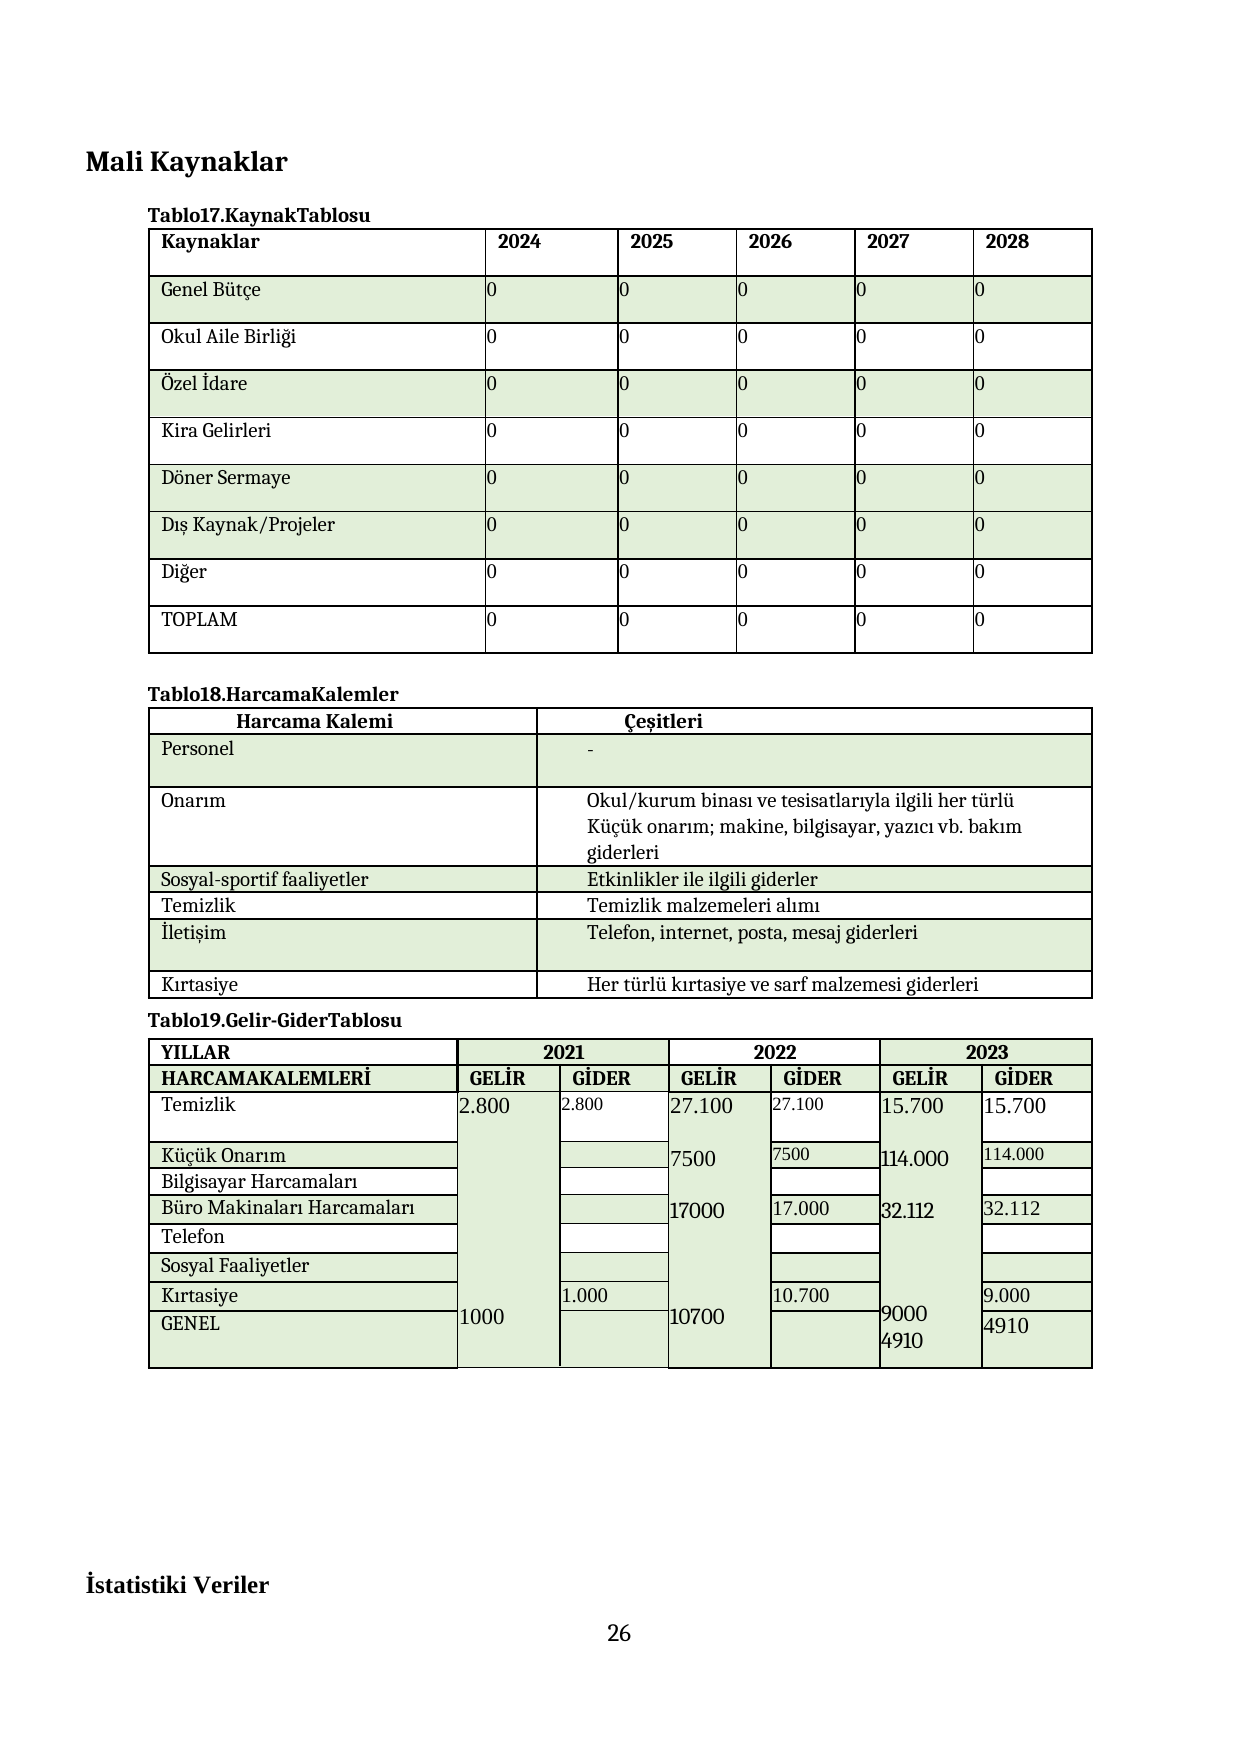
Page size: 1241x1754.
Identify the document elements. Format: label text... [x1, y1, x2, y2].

table_cell 9.000 [983, 1283, 1091, 1310]
table_cell Diğer [150, 560, 485, 605]
table_cell 0 [619, 560, 736, 605]
table_cell 0 [737, 371, 854, 416]
table_cell Telefon, internet, posta, mesaj giderleri [538, 920, 1091, 970]
table_cell 0 [486, 512, 617, 558]
table_cell [561, 1224, 668, 1252]
table_cell [983, 1169, 1091, 1194]
table_cell 0 [974, 418, 1091, 463]
table_cell 0 [856, 512, 973, 558]
table_cell 27.100 [772, 1093, 879, 1141]
table_cell 0 [737, 512, 854, 558]
table_cell 0 [974, 277, 1091, 322]
table_cell 2.800 1000 [458, 1092, 560, 1367]
table_cell Sosyal-sportif faaliyetler [150, 867, 536, 891]
table_cell GENEL [150, 1312, 457, 1367]
table_cell 0 [619, 324, 736, 369]
table_cell 7500 [772, 1143, 879, 1167]
table_header 2022 [670, 1040, 879, 1064]
table_cell 0 [619, 607, 736, 652]
table_cell 10.700 [772, 1283, 879, 1310]
table_cell Özel İdare [150, 371, 485, 416]
table_cell 0 [619, 512, 736, 558]
table_cell GELİR [881, 1066, 981, 1091]
table_cell Genel Bütçe [150, 277, 485, 322]
table_cell [772, 1254, 879, 1281]
table_cell GELİR [670, 1066, 770, 1091]
table_cell [772, 1169, 879, 1194]
table_cell 0 [856, 560, 973, 605]
table_cell 0 [974, 607, 1091, 652]
table_cell [561, 1168, 668, 1194]
text Tablo19.Gelir-GiderTablosu [148, 1009, 1198, 1033]
table_cell Döner Sermaye [150, 465, 485, 511]
list İstatistiki Veriler [48, 1570, 1198, 1599]
table_cell 2.800 [561, 1092, 668, 1141]
table_cell Onarım [150, 788, 536, 865]
table_cell Okul Aile Birliği [150, 324, 485, 369]
table_cell TOPLAM [150, 607, 485, 652]
table_cell 0 [737, 465, 854, 511]
table_cell 0 [486, 418, 617, 463]
table_cell 0 [619, 277, 736, 322]
table_cell GİDER [561, 1066, 668, 1091]
table_cell 15.700 [983, 1093, 1091, 1141]
table_cell 0 [974, 512, 1091, 558]
table_cell 0 [737, 607, 854, 652]
table_cell Bilgisayar Harcamaları [150, 1169, 457, 1194]
table_cell 0 [486, 277, 617, 322]
table_cell [561, 1142, 668, 1167]
table_cell Sosyal Faaliyetler [150, 1254, 457, 1281]
table_header 2028 [974, 230, 1091, 275]
list Mali Kaynaklar [48, 146, 1198, 179]
table_cell 17.000 [772, 1196, 879, 1223]
table_cell Her türlü kırtasiye ve sarf malzemesi giderleri [538, 972, 1091, 997]
table_header 2026 [737, 230, 854, 275]
table_cell [561, 1253, 668, 1281]
table_cell 0 [619, 465, 736, 511]
table_cell [560, 1311, 668, 1367]
table_cell Okul/kurum binası ve tesisatlarıyla ilgili her türlü Küçük onarım; makine, bilgisayar, yazıcı vb. bakım giderleri [538, 788, 1091, 865]
table_header Harcama Kalemi [150, 709, 536, 733]
table_header 2024 [486, 230, 617, 275]
table_cell 0 [486, 465, 617, 511]
text Tablo18.HarcamaKalemler [148, 683, 1198, 707]
table_cell Etkinlikler ile ilgili giderler [538, 867, 1091, 891]
table_cell [983, 1254, 1091, 1281]
table_header 2027 [856, 230, 973, 275]
table_cell 15.700 114.000 32.112 9000 4910 [881, 1093, 981, 1367]
table_cell 0 [737, 277, 854, 322]
table_cell Kira Gelirleri [150, 418, 485, 463]
table_cell 114.000 [983, 1143, 1091, 1167]
table_cell 27.100 7500 17000 10700 [669, 1093, 770, 1367]
table_cell - [538, 735, 1091, 786]
table_cell İletişim [150, 920, 536, 970]
table_header YILLAR [150, 1040, 456, 1064]
table_cell [983, 1225, 1091, 1252]
table_cell 0 [737, 418, 854, 463]
table_cell Kırtasiye [150, 972, 536, 997]
table_cell 4910 [983, 1312, 1091, 1367]
table_cell 0 [619, 418, 736, 463]
table_cell 0 [856, 324, 973, 369]
table_cell 0 [737, 560, 854, 605]
table_cell 0 [856, 418, 973, 463]
table_header 2023 [881, 1040, 1091, 1064]
table_cell GİDER [983, 1066, 1091, 1091]
table_header Çeşitleri [538, 709, 1091, 733]
table_cell 32.112 [983, 1196, 1091, 1223]
table_cell Temizlik malzemeleri alımı [538, 893, 1091, 918]
table_cell 0 [486, 371, 617, 416]
table_cell [561, 1195, 668, 1223]
table_cell 0 [856, 277, 973, 322]
table_cell Dış Kaynak/Projeler [150, 512, 485, 558]
table_header Kaynaklar [150, 230, 485, 275]
table_cell GİDER [772, 1066, 879, 1091]
table_header 2025 [619, 230, 736, 275]
table_cell 0 [974, 324, 1091, 369]
table_cell HARCAMAKALEMLERİ [150, 1066, 456, 1091]
table_cell 0 [856, 607, 973, 652]
table_cell 0 [856, 465, 973, 511]
table_header 2021 [459, 1040, 668, 1064]
table_cell 0 [974, 465, 1091, 511]
table_cell Temizlik [150, 893, 536, 918]
table_cell 0 [619, 371, 736, 416]
table_cell GELİR [459, 1066, 559, 1091]
table_cell 0 [737, 324, 854, 369]
table_cell 0 [486, 560, 617, 605]
table_cell Büro Makinaları Harcamaları [150, 1196, 457, 1223]
text Tablo17.KaynakTablosu [148, 204, 1198, 228]
table_cell 0 [486, 607, 617, 652]
table_cell Kırtasiye [150, 1283, 457, 1310]
table_cell 0 [974, 560, 1091, 605]
table_cell Küçük Onarım [150, 1143, 457, 1167]
table_cell 1.000 [561, 1282, 668, 1310]
table_cell 0 [856, 371, 973, 416]
table_cell 0 [486, 324, 617, 369]
table_cell [772, 1225, 879, 1252]
table_cell 0 [974, 371, 1091, 416]
table_cell Telefon [150, 1225, 457, 1252]
table_cell Personel [150, 735, 536, 786]
table_cell [772, 1312, 879, 1367]
table_cell Temizlik [150, 1093, 457, 1141]
